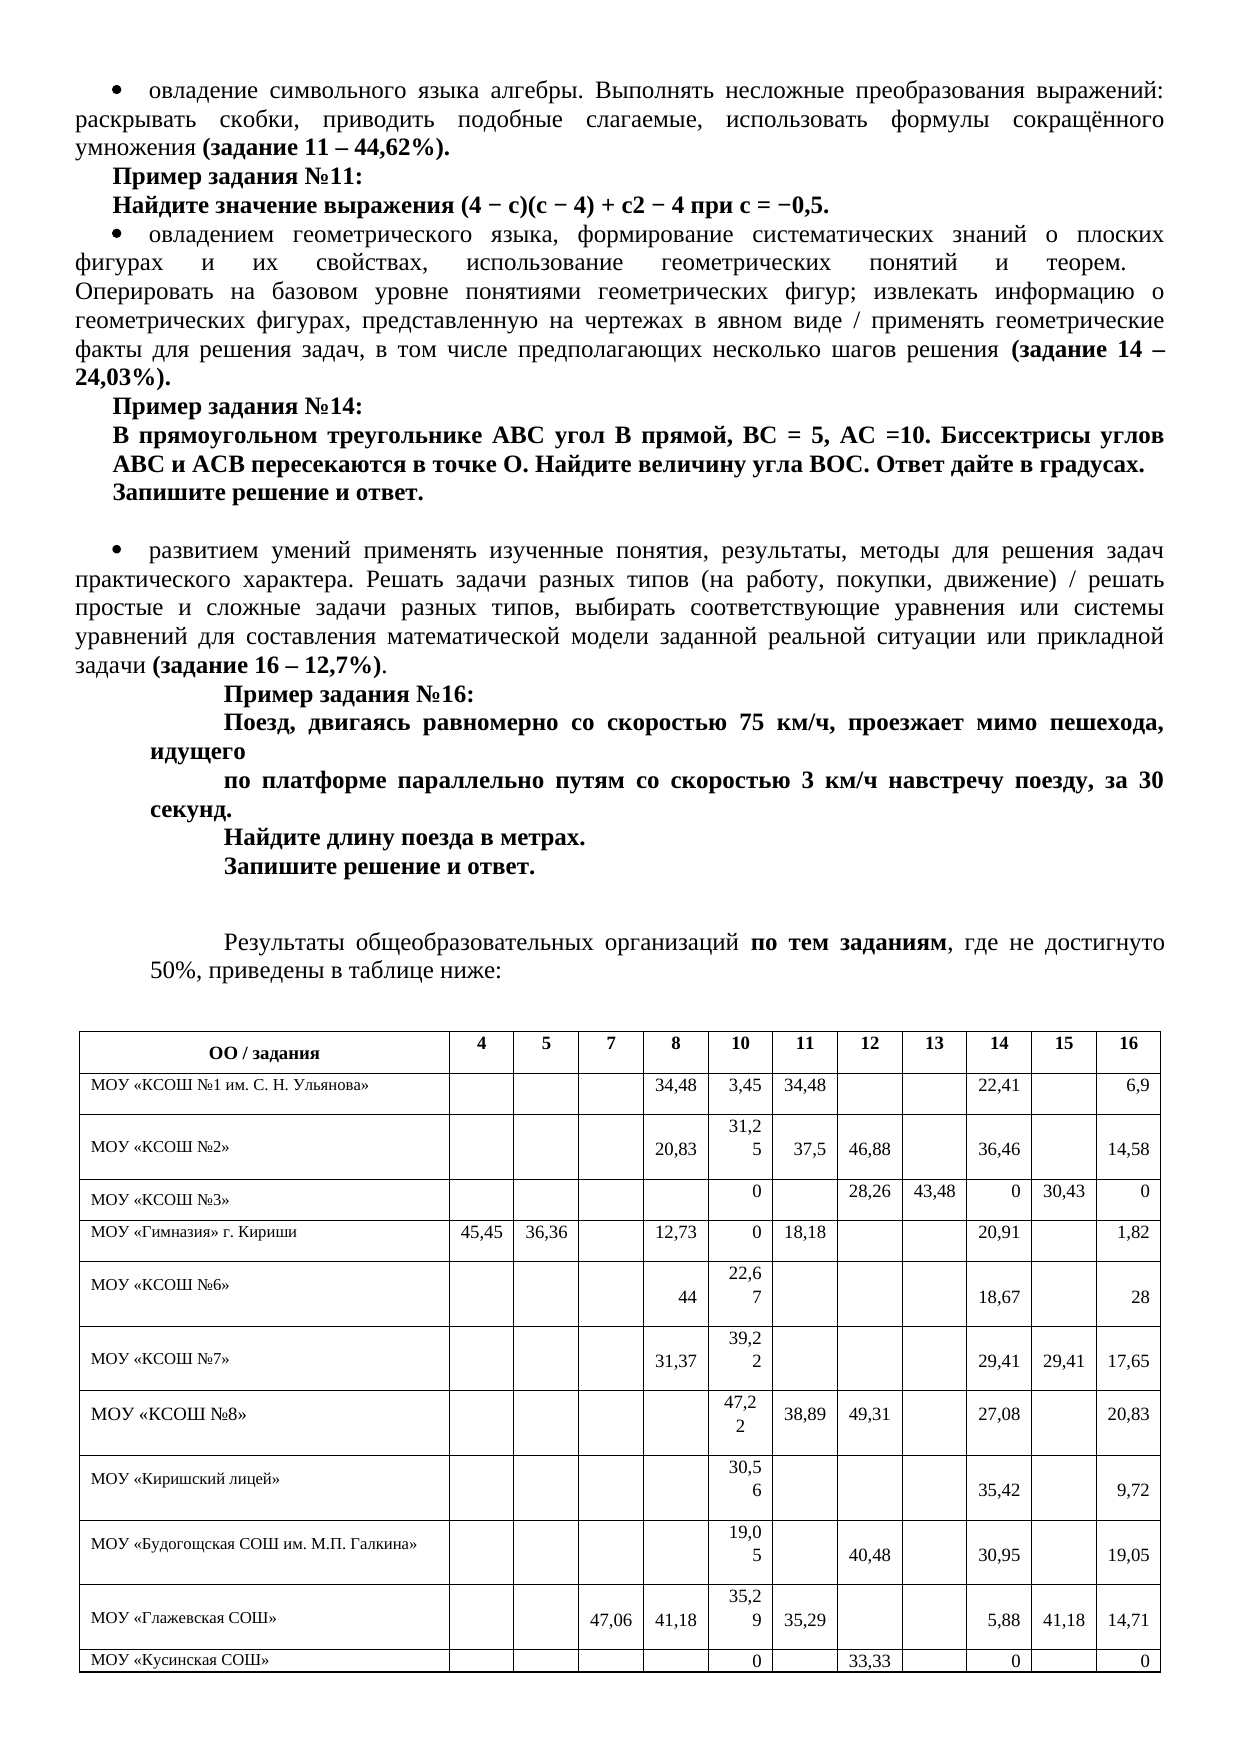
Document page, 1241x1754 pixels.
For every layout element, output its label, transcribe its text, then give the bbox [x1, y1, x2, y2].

table_cell [450, 1262, 513, 1326]
table_cell [450, 1074, 513, 1114]
table_cell [903, 1115, 966, 1178]
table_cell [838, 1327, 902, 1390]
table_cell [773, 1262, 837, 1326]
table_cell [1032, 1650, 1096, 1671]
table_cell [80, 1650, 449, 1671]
table_cell [579, 1074, 643, 1114]
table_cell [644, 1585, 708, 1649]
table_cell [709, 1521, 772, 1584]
table_header 15 [1032, 1032, 1096, 1073]
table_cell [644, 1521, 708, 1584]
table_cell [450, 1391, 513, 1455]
list развитием умений применять изученные понятия, результаты, методы для решения задач практического характера. Решать задачи разных типов (на работу, покупки, движение) / решать простые и сложные задачи разных типов, выбирать соответствующие уравнения или системы уравнений для составления математической модели заданной реальной ситуации или прикладной задачи (задание 16 – 12,7%). [75, 535, 1165, 679]
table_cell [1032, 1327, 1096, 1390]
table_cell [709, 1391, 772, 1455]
table_cell 34,48 [773, 1074, 837, 1114]
table_cell МОУ «Гимназия» г. Кириши [80, 1221, 449, 1261]
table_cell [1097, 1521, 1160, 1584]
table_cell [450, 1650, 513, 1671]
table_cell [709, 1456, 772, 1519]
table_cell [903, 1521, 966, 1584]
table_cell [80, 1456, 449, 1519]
list Найдите значение выражения (4 − c)(c − 4) + c2 − 4 при c = −0,5. [112, 190, 1165, 219]
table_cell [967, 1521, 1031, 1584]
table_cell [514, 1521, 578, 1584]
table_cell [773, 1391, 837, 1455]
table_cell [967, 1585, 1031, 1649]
table_header 14 [967, 1032, 1031, 1073]
text Пример задания №16: [150, 679, 1165, 707]
table_header 7 [579, 1032, 643, 1073]
text по платформе параллельно путям со скоростью 3 км/ч навстречу поезду, за 30 секунд. [150, 765, 1165, 822]
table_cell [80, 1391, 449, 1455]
table_cell 1,82 [1097, 1221, 1160, 1261]
table_cell 45,45 [450, 1221, 513, 1261]
table_cell 0 [967, 1180, 1031, 1220]
table_cell [579, 1221, 643, 1261]
list Запишите решение и ответ. [112, 477, 1165, 506]
table_header 8 [644, 1032, 708, 1073]
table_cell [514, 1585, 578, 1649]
table_header 5 [514, 1032, 578, 1073]
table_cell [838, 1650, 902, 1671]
text Запишите решение и ответ. [150, 851, 1165, 880]
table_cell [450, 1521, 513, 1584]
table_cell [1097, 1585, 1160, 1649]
list Пример задания №14: [112, 391, 1165, 420]
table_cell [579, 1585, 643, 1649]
table_cell 0 [1097, 1180, 1160, 1220]
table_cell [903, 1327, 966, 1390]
table_cell [773, 1180, 837, 1220]
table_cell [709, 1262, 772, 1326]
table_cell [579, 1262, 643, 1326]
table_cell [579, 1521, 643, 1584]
table_cell МОУ «КСОШ №1 им. С. Н. Ульянова» [80, 1074, 449, 1114]
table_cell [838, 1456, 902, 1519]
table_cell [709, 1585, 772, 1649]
table_cell [514, 1115, 578, 1178]
table_cell 36,46 [967, 1115, 1031, 1178]
table_cell 34,48 [644, 1074, 708, 1114]
table_cell [579, 1180, 643, 1220]
text Результаты общеобразовательных организаций по тем заданиям, где не достигнуто 50%, приведены в таблице ниже: [150, 927, 1165, 984]
table_header 11 [773, 1032, 837, 1073]
table_cell [1032, 1115, 1096, 1178]
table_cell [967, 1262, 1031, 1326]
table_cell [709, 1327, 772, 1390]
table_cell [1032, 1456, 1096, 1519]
table_cell 12,73 [644, 1221, 708, 1261]
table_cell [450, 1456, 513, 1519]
table_header 4 [450, 1032, 513, 1073]
table_cell [644, 1180, 708, 1220]
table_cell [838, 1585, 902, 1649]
table_cell 43,48 [903, 1180, 966, 1220]
table_cell 18,18 [773, 1221, 837, 1261]
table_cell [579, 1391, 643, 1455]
list В прямоугольном треугольнике АВС угол B прямой, ВС = 5, АC =10. Биссектрисы углов АВС и АСВ пересекаются в точке О. Найдите величину угла ВОС. Ответ дайте в градусах. [112, 420, 1165, 477]
list Пример задания №11: [112, 161, 1165, 190]
table_header 13 [903, 1032, 966, 1073]
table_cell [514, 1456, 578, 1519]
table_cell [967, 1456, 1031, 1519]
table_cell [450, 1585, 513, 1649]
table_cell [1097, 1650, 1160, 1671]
table_cell 20,83 [644, 1115, 708, 1178]
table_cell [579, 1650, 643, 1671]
table_cell 28,26 [838, 1180, 902, 1220]
table_cell МОУ «КСОШ №6» [80, 1262, 449, 1326]
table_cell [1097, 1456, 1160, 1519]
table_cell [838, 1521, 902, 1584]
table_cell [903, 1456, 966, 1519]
table_cell 36,36 [514, 1221, 578, 1261]
table_cell [903, 1074, 966, 1114]
table_cell МОУ «КСОШ №3» [80, 1180, 449, 1220]
table_cell 0 [709, 1180, 772, 1220]
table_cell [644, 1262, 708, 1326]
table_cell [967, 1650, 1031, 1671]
table_cell [514, 1262, 578, 1326]
table_cell 3,45 [709, 1074, 772, 1114]
table_cell [903, 1221, 966, 1261]
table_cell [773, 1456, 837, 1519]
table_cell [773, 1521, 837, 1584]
table_cell [579, 1115, 643, 1178]
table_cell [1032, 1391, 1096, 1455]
table_cell 30,43 [1032, 1180, 1096, 1220]
table_header 16 [1097, 1032, 1160, 1073]
table_cell [514, 1074, 578, 1114]
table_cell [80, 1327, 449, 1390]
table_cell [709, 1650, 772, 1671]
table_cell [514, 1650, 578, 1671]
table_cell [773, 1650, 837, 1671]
table_cell 20,91 [967, 1221, 1031, 1261]
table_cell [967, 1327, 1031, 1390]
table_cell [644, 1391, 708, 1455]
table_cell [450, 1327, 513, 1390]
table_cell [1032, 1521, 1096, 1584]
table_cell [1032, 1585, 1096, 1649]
table_header ОО / задания [80, 1032, 449, 1073]
table_header 12 [838, 1032, 902, 1073]
table_cell МОУ «КСОШ №2» [80, 1115, 449, 1178]
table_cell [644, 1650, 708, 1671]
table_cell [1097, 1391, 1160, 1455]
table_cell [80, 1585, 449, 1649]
table_cell [1032, 1074, 1096, 1114]
text Поезд, двигаясь равномерно со скоростью 75 км/ч, проезжает мимо пешехода, идущего [150, 707, 1165, 765]
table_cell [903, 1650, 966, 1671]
table_cell 0 [709, 1221, 772, 1261]
list овладением геометрического языка, формирование систематических знаний о плоских фигурах и их свойствах, использование геометрических понятий и теорем. Оперировать на базовом уровне понятиями геометрических фигур; извлекать информацию о геометрических фигурах, представленную на чертежах в явном виде / применять геометрические факты для решения задач, в том числе предполагающих несколько шагов решения (задание 14 – 24,03%). [75, 219, 1165, 391]
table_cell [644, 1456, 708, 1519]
table_cell 31,25 [709, 1115, 772, 1178]
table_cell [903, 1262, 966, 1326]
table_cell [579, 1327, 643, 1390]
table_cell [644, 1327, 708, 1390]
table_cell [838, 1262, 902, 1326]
text Найдите длину поезда в метрах. [150, 822, 1165, 851]
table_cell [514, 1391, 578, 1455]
table_cell [838, 1074, 902, 1114]
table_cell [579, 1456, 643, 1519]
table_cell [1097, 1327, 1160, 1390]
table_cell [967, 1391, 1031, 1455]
list овладение символьного языка алгебры. Выполнять несложные преобразования выражений: раскрывать скобки, приводить подобные слагаемые, использовать формулы сокращённого умножения (задание 11 – 44,62%). [75, 75, 1165, 161]
table_cell [1032, 1221, 1096, 1261]
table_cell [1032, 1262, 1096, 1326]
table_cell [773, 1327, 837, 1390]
table_cell [450, 1180, 513, 1220]
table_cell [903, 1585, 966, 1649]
table_header 10 [709, 1032, 772, 1073]
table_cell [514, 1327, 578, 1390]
table_cell [450, 1115, 513, 1178]
table_cell 14,58 [1097, 1115, 1160, 1178]
table_cell 22,41 [967, 1074, 1031, 1114]
table_cell [514, 1180, 578, 1220]
table_cell [838, 1221, 902, 1261]
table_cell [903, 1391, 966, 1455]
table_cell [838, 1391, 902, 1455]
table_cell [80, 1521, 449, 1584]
table_cell 46,88 [838, 1115, 902, 1178]
table_cell 37,5 [773, 1115, 837, 1178]
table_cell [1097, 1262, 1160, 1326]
table_cell 6,9 [1097, 1074, 1160, 1114]
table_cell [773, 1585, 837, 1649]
